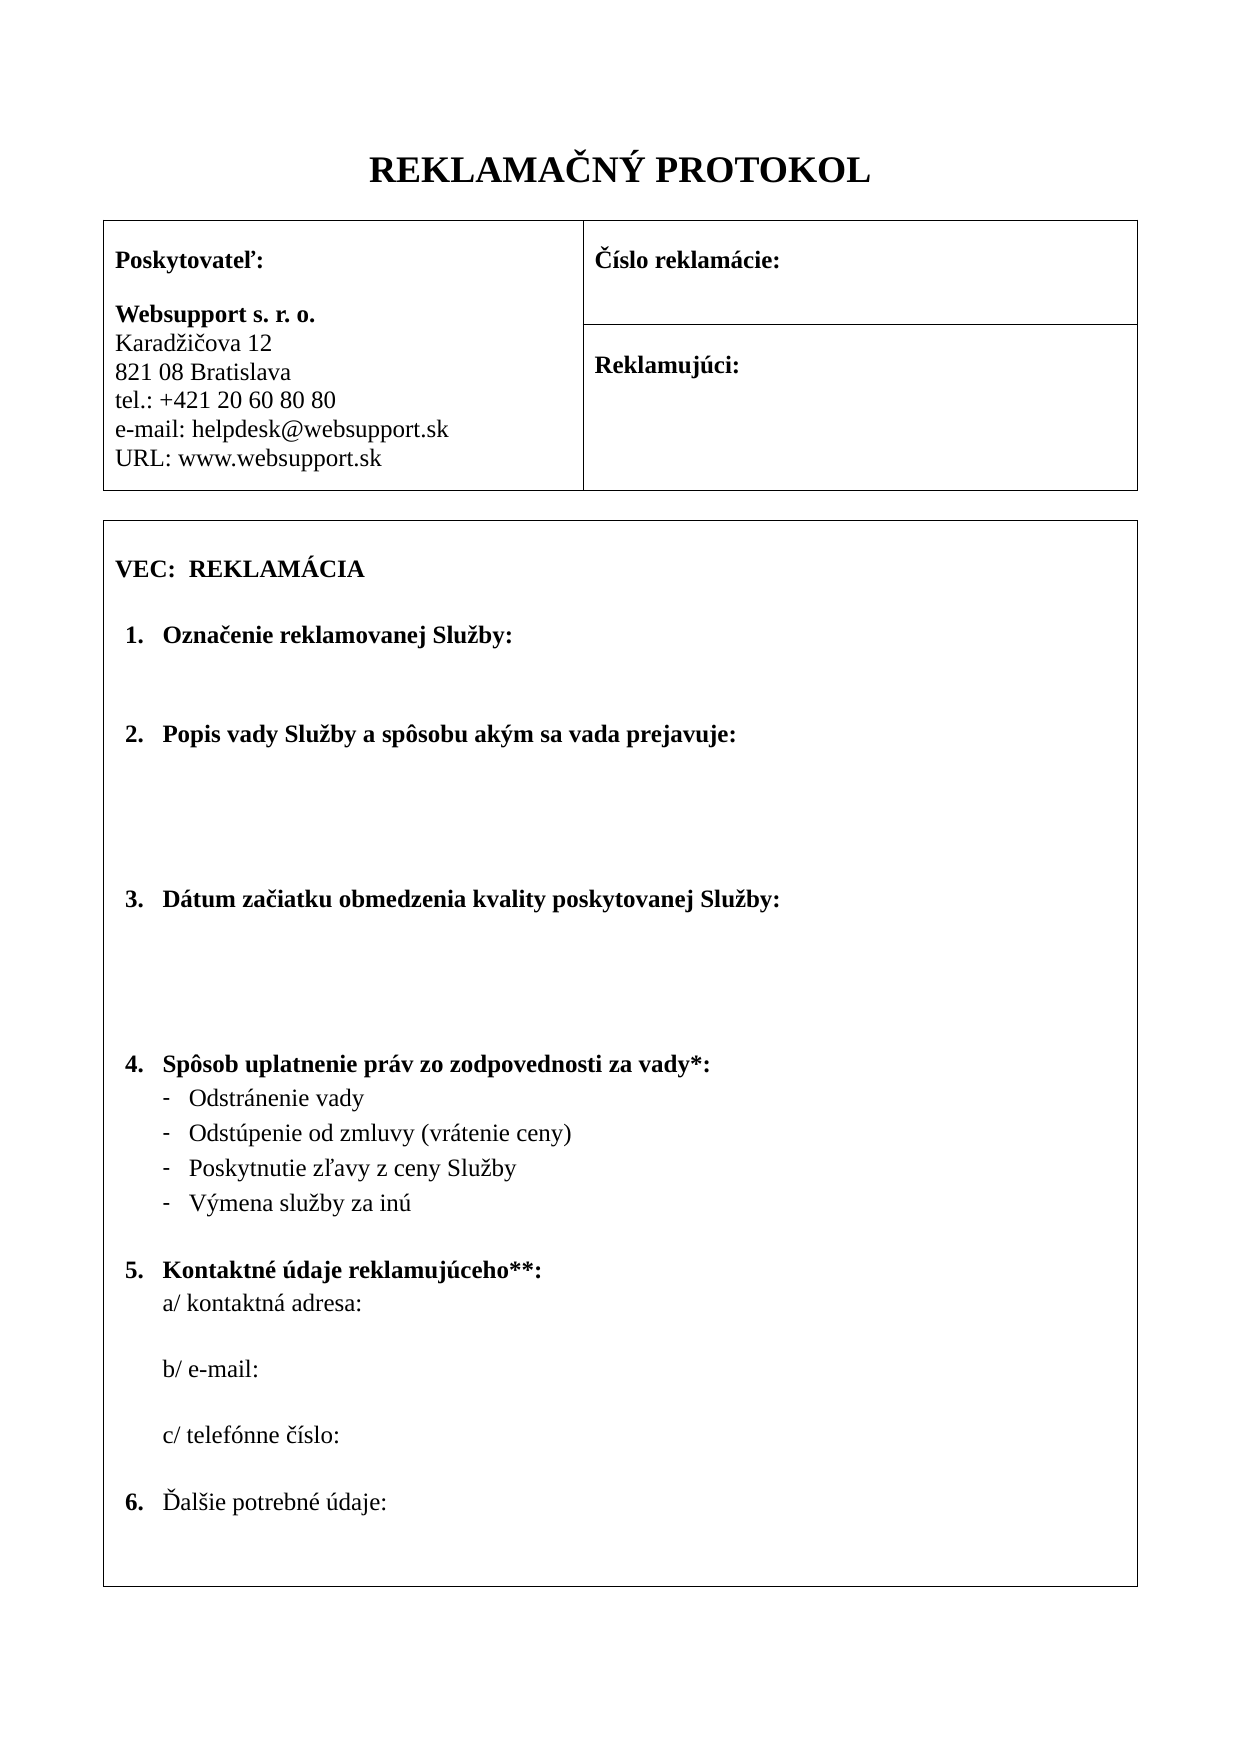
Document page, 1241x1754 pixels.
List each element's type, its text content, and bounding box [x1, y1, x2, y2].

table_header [104, 521, 1137, 1586]
text REKLAMAČNÝ PROTOKOL [103, 148, 1137, 191]
table_header Číslo reklamácie: [584, 221, 1137, 324]
table_header Poskytovateľ: Websupport s. r. o. Karadžičova 12 821 08 Bratislava tel.: +421 20 60 80 80 e-mail: helpdesk@websupport.sk URL: www.websupport.sk [104, 221, 583, 490]
table_cell Reklamujúci: [584, 325, 1137, 490]
